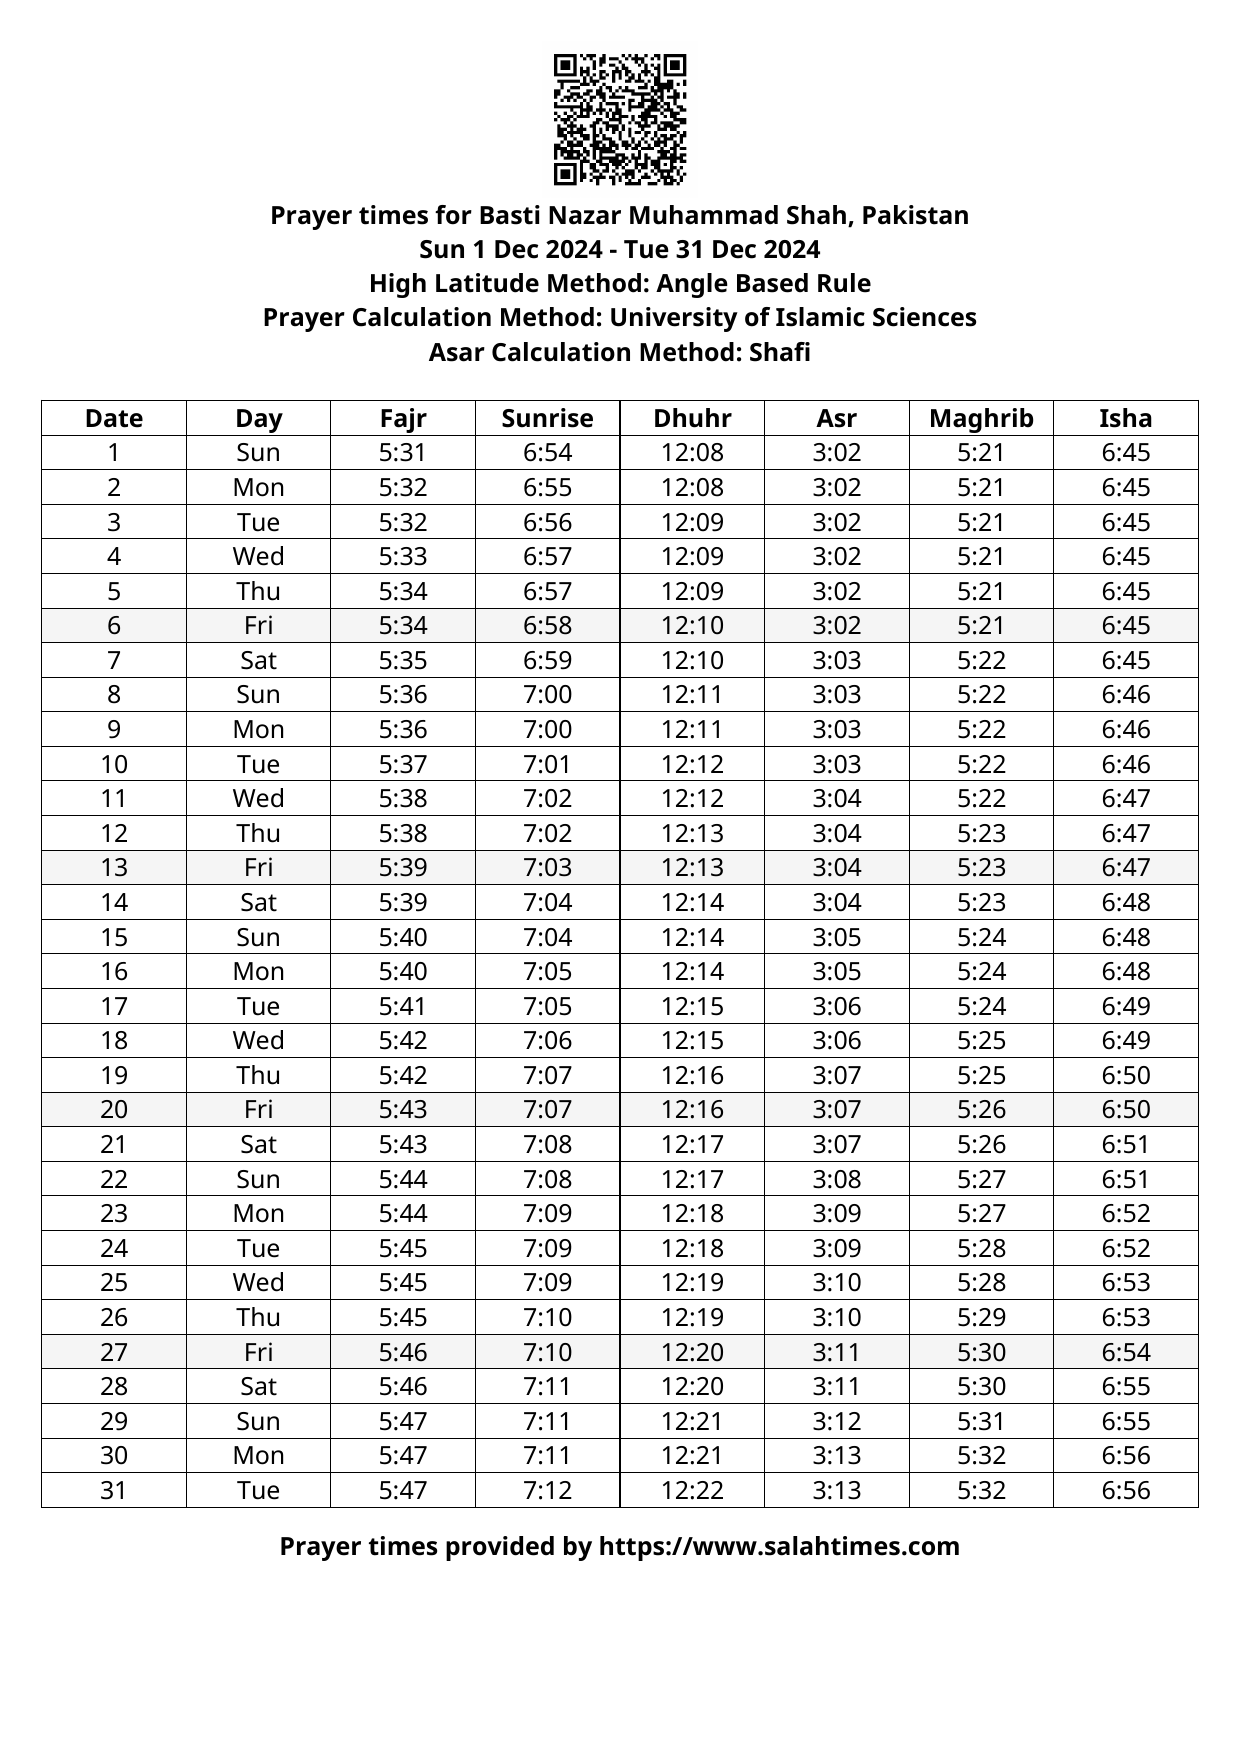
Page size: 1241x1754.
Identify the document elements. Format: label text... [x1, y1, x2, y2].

table_cell 5:46 [331, 1335, 475, 1368]
table_cell 10 [42, 747, 186, 780]
table_cell 6:51 [1054, 1162, 1198, 1195]
table_cell 3:11 [765, 1335, 909, 1368]
table_cell 3:05 [765, 954, 909, 988]
table_cell Tue [187, 1473, 330, 1507]
table_cell 12:21 [621, 1439, 764, 1472]
table_cell 6 [42, 609, 186, 642]
table_header Asr [765, 401, 909, 434]
table_cell 6:45 [1054, 470, 1198, 504]
text Sun 1 Dec 2024 - Tue 31 Dec 2024 [42, 232, 1198, 266]
table_cell 6:45 [1054, 436, 1198, 469]
table_cell 7:04 [476, 885, 619, 919]
table_cell 4 [42, 539, 186, 573]
table_cell 6:49 [1054, 1024, 1198, 1057]
table_cell 5:44 [331, 1196, 475, 1230]
table_cell Mon [187, 712, 330, 746]
table_cell 6:47 [1054, 851, 1198, 884]
table_cell 7:00 [476, 712, 619, 746]
table_cell 5:32 [331, 505, 475, 538]
table_cell 12:20 [621, 1335, 764, 1368]
table_cell 16 [42, 954, 186, 988]
table_cell 12:11 [621, 678, 764, 711]
table_cell 31 [42, 1473, 186, 1507]
table_cell 12:19 [621, 1266, 764, 1299]
table_cell 3:04 [765, 781, 909, 815]
table_cell 3:03 [765, 678, 909, 711]
table_cell 7:04 [476, 920, 619, 953]
table_cell 7:09 [476, 1266, 619, 1299]
table_cell 6:45 [1054, 574, 1198, 607]
table_cell 5:22 [910, 678, 1053, 711]
table_cell 5:41 [331, 989, 475, 1022]
table_cell 12:16 [621, 1058, 764, 1092]
table_cell 12:19 [621, 1300, 764, 1334]
table_cell 15 [42, 920, 186, 953]
table_cell 5:45 [331, 1231, 475, 1264]
table_cell 5:21 [910, 539, 1053, 573]
table_cell 6:57 [476, 574, 619, 607]
table_cell 12:10 [621, 643, 764, 677]
table_cell Fri [187, 851, 330, 884]
table_cell 6:55 [476, 470, 619, 504]
table_cell 7:10 [476, 1300, 619, 1334]
table_cell 20 [42, 1093, 186, 1126]
table_cell 6:51 [1054, 1127, 1198, 1161]
table_cell 3:10 [765, 1300, 909, 1334]
table_cell Thu [187, 574, 330, 607]
text High Latitude Method: Angle Based Rule [42, 266, 1198, 300]
table_cell 6:56 [1054, 1439, 1198, 1472]
table_cell 6:46 [1054, 712, 1198, 746]
table_cell Sat [187, 643, 330, 677]
table_cell 6:54 [476, 436, 619, 469]
table_cell 23 [42, 1196, 186, 1230]
table_cell 5:44 [331, 1162, 475, 1195]
table_cell 3 [42, 505, 186, 538]
table_cell 12:12 [621, 781, 764, 815]
table_cell Thu [187, 1300, 330, 1334]
table_cell 7:01 [476, 747, 619, 780]
table_cell Sun [187, 920, 330, 953]
table_cell 5:26 [910, 1093, 1053, 1126]
table_cell 5:40 [331, 954, 475, 988]
table_cell 5:24 [910, 920, 1053, 953]
table_cell 5:42 [331, 1058, 475, 1092]
table_cell 5:21 [910, 436, 1053, 469]
table_cell 27 [42, 1335, 186, 1368]
table_cell 5:37 [331, 747, 475, 780]
table_cell 5:36 [331, 678, 475, 711]
table_cell 5:34 [331, 609, 475, 642]
table_cell 5:32 [331, 470, 475, 504]
table_cell 12:08 [621, 436, 764, 469]
text Prayer times for Basti Nazar Muhammad Shah, Pakistan [42, 198, 1198, 232]
table_cell Tue [187, 505, 330, 538]
table_cell 5:32 [910, 1473, 1053, 1507]
table_cell 6:53 [1054, 1300, 1198, 1334]
table_cell 3:11 [765, 1369, 909, 1403]
table_cell 5:34 [331, 574, 475, 607]
table_cell 6:45 [1054, 539, 1198, 573]
table_cell 6:54 [1054, 1335, 1198, 1368]
table_cell 3:13 [765, 1473, 909, 1507]
table_cell 6:45 [1054, 505, 1198, 538]
table_cell 12:16 [621, 1093, 764, 1126]
table_cell 5:23 [910, 816, 1053, 849]
table_cell 7:05 [476, 954, 619, 988]
table_cell 3:02 [765, 436, 909, 469]
table_cell 12:12 [621, 747, 764, 780]
table_cell 11 [42, 781, 186, 815]
table_cell 12:13 [621, 816, 764, 849]
table_cell 6:59 [476, 643, 619, 677]
table_cell 6:48 [1054, 920, 1198, 953]
table_cell Sat [187, 1369, 330, 1403]
table_cell 3:07 [765, 1093, 909, 1126]
table_cell 18 [42, 1024, 186, 1057]
table_cell Fri [187, 609, 330, 642]
table_cell 6:55 [1054, 1369, 1198, 1403]
table_cell 7:11 [476, 1439, 619, 1472]
table_cell 5:30 [910, 1335, 1053, 1368]
table_cell 5:22 [910, 712, 1053, 746]
table_cell 12:09 [621, 539, 764, 573]
table_cell 12:14 [621, 954, 764, 988]
table_cell 21 [42, 1127, 186, 1161]
table_cell 5:22 [910, 643, 1053, 677]
table_cell 7:07 [476, 1093, 619, 1126]
table_cell 12:08 [621, 470, 764, 504]
table_cell 5:22 [910, 781, 1053, 815]
table_cell 7:10 [476, 1335, 619, 1368]
table_cell 5:39 [331, 885, 475, 919]
text Prayer times provided by https://www.salahtimes.com [42, 1528, 1198, 1563]
table_cell 12:21 [621, 1404, 764, 1437]
table_cell 5:21 [910, 505, 1053, 538]
table_cell Sun [187, 1162, 330, 1195]
table_cell Wed [187, 781, 330, 815]
table_cell 5:42 [331, 1024, 475, 1057]
table_cell 6:48 [1054, 954, 1198, 988]
table_header Sunrise [476, 401, 619, 434]
table_cell Mon [187, 954, 330, 988]
table_cell Mon [187, 1439, 330, 1472]
table_cell 5:28 [910, 1266, 1053, 1299]
text Prayer Calculation Method: University of Islamic Sciences [42, 300, 1198, 334]
table_cell 7:00 [476, 678, 619, 711]
table_cell 3:04 [765, 816, 909, 849]
table_cell 5:27 [910, 1196, 1053, 1230]
table_cell 5:25 [910, 1024, 1053, 1057]
table_cell 12:09 [621, 505, 764, 538]
table_header Fajr [331, 401, 475, 434]
table_cell 5:38 [331, 781, 475, 815]
table_cell Sun [187, 1404, 330, 1437]
table_cell 6:57 [476, 539, 619, 573]
table_cell 7 [42, 643, 186, 677]
table_cell Wed [187, 1024, 330, 1057]
table_cell 12:15 [621, 1024, 764, 1057]
table_cell 3:07 [765, 1127, 909, 1161]
table_cell 26 [42, 1300, 186, 1334]
table_cell 3:05 [765, 920, 909, 953]
table_cell 12:17 [621, 1162, 764, 1195]
table_cell 25 [42, 1266, 186, 1299]
table_cell 12:22 [621, 1473, 764, 1507]
table_cell Thu [187, 1058, 330, 1092]
text Asar Calculation Method: Shafi [42, 334, 1198, 368]
table_cell 5:31 [910, 1404, 1053, 1437]
table_cell 3:02 [765, 470, 909, 504]
table_cell 12:18 [621, 1231, 764, 1264]
table_cell 12:18 [621, 1196, 764, 1230]
table_cell 5:43 [331, 1093, 475, 1126]
table_cell 12:17 [621, 1127, 764, 1161]
table_header Day [187, 401, 330, 434]
table_cell 9 [42, 712, 186, 746]
table_cell 1 [42, 436, 186, 469]
table_cell 3:08 [765, 1162, 909, 1195]
table_cell 12:14 [621, 885, 764, 919]
table_cell 6:45 [1054, 643, 1198, 677]
table_cell 5:47 [331, 1439, 475, 1472]
table_cell 5:47 [331, 1404, 475, 1437]
table_header Dhuhr [621, 401, 764, 434]
table_cell 28 [42, 1369, 186, 1403]
table_cell 3:03 [765, 643, 909, 677]
table_cell 5:29 [910, 1300, 1053, 1334]
table_cell 7:08 [476, 1162, 619, 1195]
table_cell 5:45 [331, 1266, 475, 1299]
table_cell 7:09 [476, 1196, 619, 1230]
table_cell 6:46 [1054, 678, 1198, 711]
table_cell 3:03 [765, 712, 909, 746]
table_cell 6:50 [1054, 1058, 1198, 1092]
table_cell Sat [187, 885, 330, 919]
table_cell 5:23 [910, 885, 1053, 919]
table_cell 3:03 [765, 747, 909, 780]
table_cell 6:50 [1054, 1093, 1198, 1126]
table_cell 7:05 [476, 989, 619, 1022]
table_cell 7:12 [476, 1473, 619, 1507]
table_cell 7:02 [476, 816, 619, 849]
table_cell Mon [187, 1196, 330, 1230]
table_cell 6:52 [1054, 1196, 1198, 1230]
table_cell Sun [187, 678, 330, 711]
table_cell 6:46 [1054, 747, 1198, 780]
table_cell 5:27 [910, 1162, 1053, 1195]
table_cell 3:02 [765, 609, 909, 642]
table_cell 6:52 [1054, 1231, 1198, 1264]
table_cell 7:11 [476, 1404, 619, 1437]
table_cell 6:56 [476, 505, 619, 538]
table_cell 5:40 [331, 920, 475, 953]
table_cell 6:47 [1054, 816, 1198, 849]
table_cell 6:47 [1054, 781, 1198, 815]
table_cell Sun [187, 436, 330, 469]
table_cell 6:49 [1054, 989, 1198, 1022]
table_cell 12:20 [621, 1369, 764, 1403]
table_cell 29 [42, 1404, 186, 1437]
table_cell Tue [187, 989, 330, 1022]
table_cell Sat [187, 1127, 330, 1161]
table_cell Tue [187, 1231, 330, 1264]
table_cell 7:02 [476, 781, 619, 815]
table_cell 3:02 [765, 505, 909, 538]
table_cell 2 [42, 470, 186, 504]
table_cell 14 [42, 885, 186, 919]
table_cell 7:07 [476, 1058, 619, 1092]
table_cell 5:33 [331, 539, 475, 573]
table_cell 3:07 [765, 1058, 909, 1092]
table_cell 12:14 [621, 920, 764, 953]
table_cell 24 [42, 1231, 186, 1264]
table_cell 6:55 [1054, 1404, 1198, 1437]
picture [542, 41, 699, 198]
table_cell Fri [187, 1093, 330, 1126]
table_header Maghrib [910, 401, 1053, 434]
table_cell 5:43 [331, 1127, 475, 1161]
table_cell 12:15 [621, 989, 764, 1022]
table_cell 5:21 [910, 609, 1053, 642]
table_cell 3:06 [765, 1024, 909, 1057]
table_cell 5:35 [331, 643, 475, 677]
table_cell 5:28 [910, 1231, 1053, 1264]
table_cell 3:06 [765, 989, 909, 1022]
table_cell Thu [187, 816, 330, 849]
table_cell 13 [42, 851, 186, 884]
table_cell 6:53 [1054, 1266, 1198, 1299]
table_header Date [42, 401, 186, 434]
table_cell Mon [187, 470, 330, 504]
table_cell 22 [42, 1162, 186, 1195]
table_cell 5:46 [331, 1369, 475, 1403]
table_cell 12:09 [621, 574, 764, 607]
table_cell 5:36 [331, 712, 475, 746]
table_cell 3:09 [765, 1231, 909, 1264]
table_cell 5:24 [910, 989, 1053, 1022]
table_cell 3:10 [765, 1266, 909, 1299]
table_cell 5:24 [910, 954, 1053, 988]
table_cell 5:26 [910, 1127, 1053, 1161]
table_cell 5 [42, 574, 186, 607]
table_cell 7:03 [476, 851, 619, 884]
table_cell 5:31 [331, 436, 475, 469]
table_cell 5:22 [910, 747, 1053, 780]
table_cell 12:11 [621, 712, 764, 746]
table_cell Fri [187, 1335, 330, 1368]
table_cell 5:32 [910, 1439, 1053, 1472]
table_cell 8 [42, 678, 186, 711]
table_cell 7:06 [476, 1024, 619, 1057]
table_cell 3:04 [765, 851, 909, 884]
table_cell Wed [187, 1266, 330, 1299]
table_cell 3:02 [765, 539, 909, 573]
table_cell 3:12 [765, 1404, 909, 1437]
table_cell 5:30 [910, 1369, 1053, 1403]
table_cell 3:02 [765, 574, 909, 607]
table_cell 17 [42, 989, 186, 1022]
table_cell 7:09 [476, 1231, 619, 1264]
table_header Isha [1054, 401, 1198, 434]
table_cell 5:21 [910, 574, 1053, 607]
table_cell 6:45 [1054, 609, 1198, 642]
table_cell 12 [42, 816, 186, 849]
table_cell Wed [187, 539, 330, 573]
table_cell 3:04 [765, 885, 909, 919]
table_cell 12:10 [621, 609, 764, 642]
table_cell 7:08 [476, 1127, 619, 1161]
table_cell 5:25 [910, 1058, 1053, 1092]
table_cell 12:13 [621, 851, 764, 884]
table_cell 5:39 [331, 851, 475, 884]
table_cell 5:21 [910, 470, 1053, 504]
table_cell 5:38 [331, 816, 475, 849]
table_cell 5:45 [331, 1300, 475, 1334]
table_cell Tue [187, 747, 330, 780]
table_cell 3:13 [765, 1439, 909, 1472]
table_cell 6:58 [476, 609, 619, 642]
table_cell 5:23 [910, 851, 1053, 884]
table_cell 6:48 [1054, 885, 1198, 919]
table_cell 19 [42, 1058, 186, 1092]
table_cell 3:09 [765, 1196, 909, 1230]
table_cell 5:47 [331, 1473, 475, 1507]
table_cell 30 [42, 1439, 186, 1472]
table_cell 7:11 [476, 1369, 619, 1403]
table_cell 6:56 [1054, 1473, 1198, 1507]
